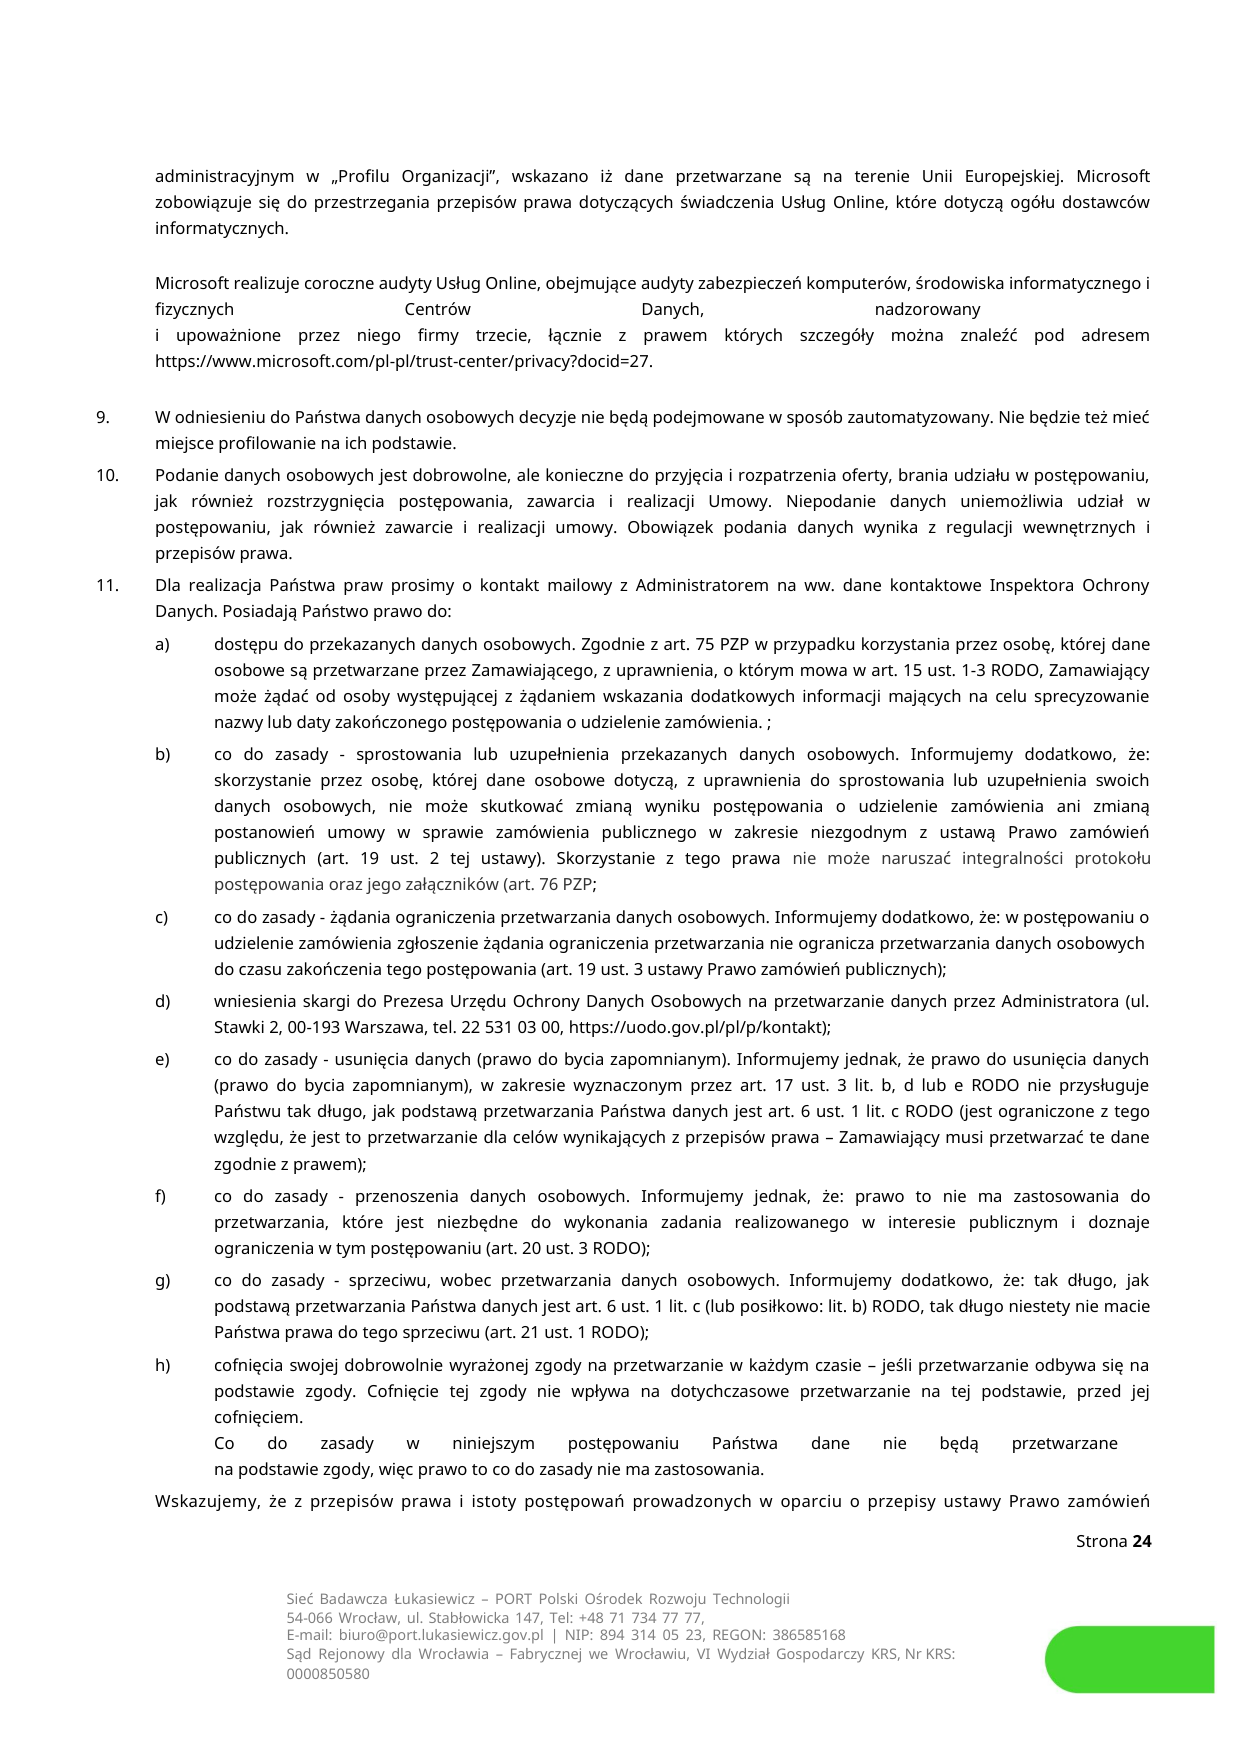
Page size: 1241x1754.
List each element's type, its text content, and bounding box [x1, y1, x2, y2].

picture [1040, 1621, 1218, 1694]
list W odniesieniu do Państwa danych osobowych decyzje nie będą podejmowane w sposób zautomatyzowany. Nie będzie też mieć miejsce profilowanie na ich podstawie. [96, 405, 1151, 454]
list Dla realizacja Państwa praw prosimy o kontakt mailowy z Administratorem na ww. dane kontaktowe Inspektora Ochrony Danych. Posiadają Państwo prawo do: [96, 574, 1151, 623]
list Podanie danych osobowych jest dobrowolne, ale konieczne do przyjęcia i rozpatrzenia oferty, brania udziału w postępowaniu, jak również rozstrzygnięcia postępowania, zawarcia i realizacji Umowy. Niepodanie danych uniemożliwia udział w postępowaniu, jak również zawarcie i realizacji umowy. Obowiązek podania danych wynika z regulacji wewnętrznych i przepisów prawa. [96, 463, 1151, 564]
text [155, 164, 1151, 239]
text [155, 1489, 1151, 1512]
list co do zasady - przenoszenia danych osobowych. Informujemy jednak, że: prawo to nie ma zastosowania do przetwarzania, które jest niezbędne do wykonania zadania realizowanego w interesie publicznym i doznaje ograniczenia w tym postępowaniu (art. 20 ust. 3 RODO); [155, 1184, 1151, 1259]
list wniesienia skargi do Prezesa Urzędu Ochrony Danych Osobowych na przetwarzanie danych przez Administratora (ul. Stawki 2, 00-193 Warszawa, tel. 22 531 03 00, https://uodo.gov.pl/pl/p/kontakt); [155, 989, 1151, 1038]
list dostępu do przekazanych danych osobowych. Zgodnie z art. 75 PZP w przypadku korzystania przez osobę, której dane osobowe są przetwarzane przez Zamawiającego, z uprawnienia, o którym mowa w art. 15 ust. 1-3 RODO, Zamawiający może żądać od osoby występującej z żądaniem wskazania dodatkowych informacji mających na celu sprecyzowanie nazwy lub daty zakończonego postępowania o udzielenie zamówienia. ; [155, 632, 1151, 733]
list cofnięcia swojej dobrowolnie wyrażonej zgody na przetwarzanie w każdym czasie – jeśli przetwarzanie odbywa się na podstawie zgody. Cofnięcie tej zgody nie wpływa na dotychczasowe przetwarzanie na tej podstawie, przed jej cofnięciem. Co do zasady w niniejszym postępowaniu Państwa dane nie będą przetwarzane na podstawie zgody, więc prawo to co do zasady nie ma zastosowania. [155, 1353, 1151, 1480]
list co do zasady - sprzeciwu, wobec przetwarzania danych osobowych. Informujemy dodatkowo, że: tak długo, jak podstawą przetwarzania Państwa danych jest art. 6 ust. 1 lit. c (lub posiłkowo: lit. b) RODO, tak długo niestety nie macie Państwa prawa do tego sprzeciwu (art. 21 ust. 1 RODO); [155, 1269, 1151, 1343]
text Microsoft realizuje coroczne audyty Usług Online, obejmujące audyty zabezpieczeń komputerów, środowiska informatycznego i fizycznych Centrów Danych, nadzorowany i upoważnione przez niego firmy trzecie, łącznie z prawem których szczegóły można znaleźć pod adresem https://www.microsoft.com/pl-pl/trust-center/privacy?docid=27. [155, 272, 1151, 373]
list co do zasady - żądania ograniczenia przetwarzania danych osobowych. Informujemy dodatkowo, że: w postępowaniu o udzielenie zamówienia zgłoszenie żądania ograniczenia przetwarzania nie ogranicza przetwarzania danych osobowych do czasu zakończenia tego postępowania (art. 19 ust. 3 ustawy Prawo zamówień publicznych); [155, 905, 1151, 980]
list co do zasady - usunięcia danych (prawo do bycia zapomnianym). Informujemy jednak, że prawo do usunięcia danych (prawo do bycia zapomnianym), w zakresie wyznaczonym przez art. 17 ust. 3 lit. b, d lub e RODO nie przysługuje Państwu tak długo, jak podstawą przetwarzania Państwa danych jest art. 6 ust. 1 lit. c RODO (jest ograniczone z tego względu, że jest to przetwarzanie dla celów wynikających z przepisów prawa – Zamawiający musi przetwarzać te dane zgodnie z prawem); [155, 1048, 1151, 1175]
list co do zasady - sprostowania lub uzupełnienia przekazanych danych osobowych. Informujemy dodatkowo, że: skorzystanie przez osobę, której dane osobowe dotyczą, z uprawnienia do sprostowania lub uzupełnienia swoich danych osobowych, nie może skutkować zmianą wyniku postępowania o udzielenie zamówienia ani zmianą postanowień umowy w sprawie zamówienia publicznego w zakresie niezgodnym z ustawą Prawo zamówień publicznych (art. 19 ust. 2 tej ustawy). Skorzystanie z tego prawa nie może naruszać integralności protokołu postępowania oraz jego załączników (art. 76 PZP; [155, 743, 1151, 896]
